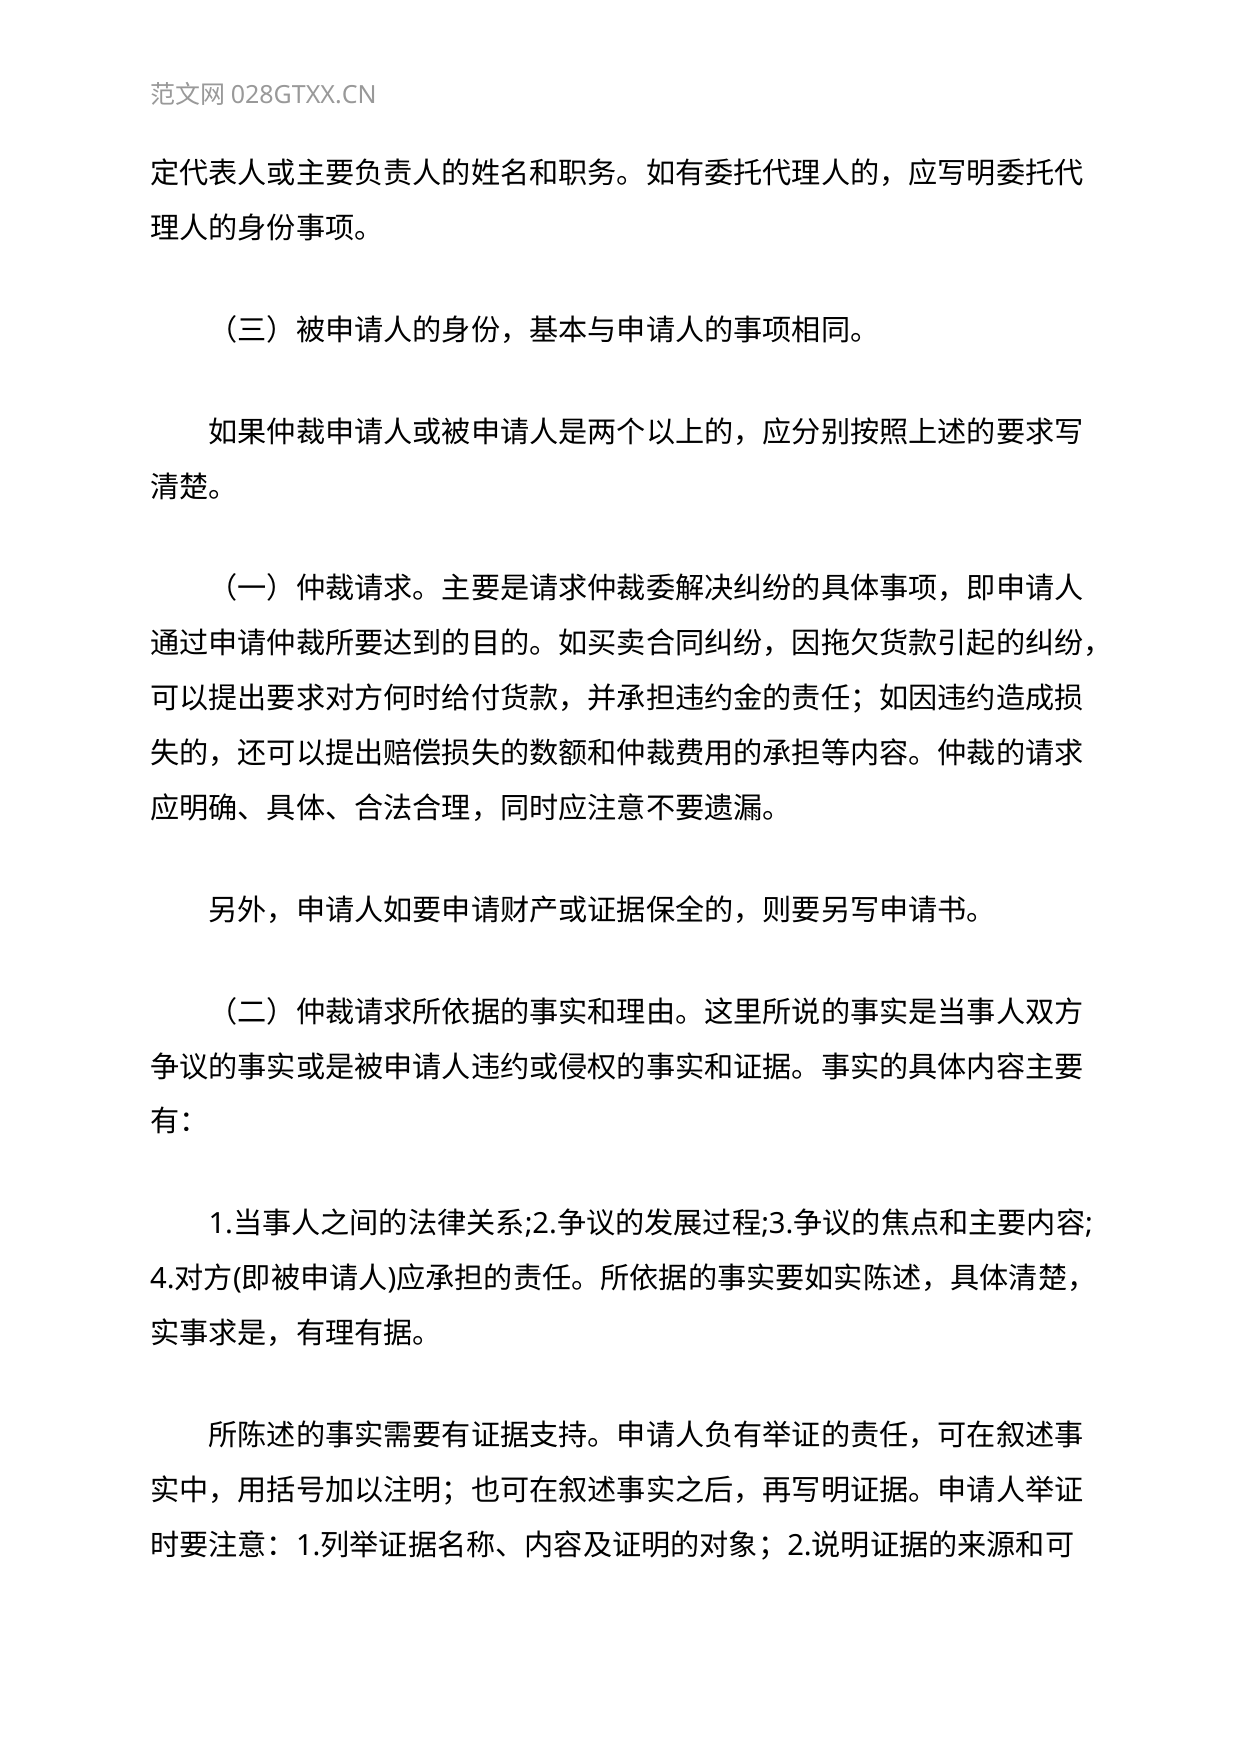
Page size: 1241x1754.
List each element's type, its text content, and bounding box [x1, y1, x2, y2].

text 另外，申请人如要申请财产或证据保全的，则要另写申请书。 [150, 886, 1090, 929]
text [150, 1412, 1090, 1564]
text （二）仲裁请求所依据的事实和理由。这里所说的事实是当事人双方争议的事实或是被申请人违约或侵权的事实和证据。事实的具体内容主要有： [150, 988, 1090, 1140]
text （一）仲裁请求。主要是请求仲裁委解决纠纷的具体事项，即申请人通过申请仲裁所要达到的目的。如买卖合同纠纷，因拖欠货款引起的纠纷，可以提出要求对方何时给付货款，并承担违约金的责任；如因违约造成损失的，还可以提出赔偿损失的数额和仲裁费用的承担等内容。仲裁的请求应明确、具体、合法合理，同时应注意不要遗漏。 [150, 565, 1090, 827]
text 1.当事人之间的法律关系;2.争议的发展过程;3.争议的焦点和主要内容;4.对方(即被申请人)应承担的责任。所依据的事实要如实陈述，具体清楚，实事求是，有理有据。 [150, 1200, 1090, 1352]
text （三）被申请人的身份，基本与申请人的事项相同。 [150, 307, 1090, 349]
text 如果仲裁申请人或被申请人是两个以上的，应分别按照上述的要求写清楚。 [150, 408, 1090, 506]
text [150, 150, 1090, 247]
